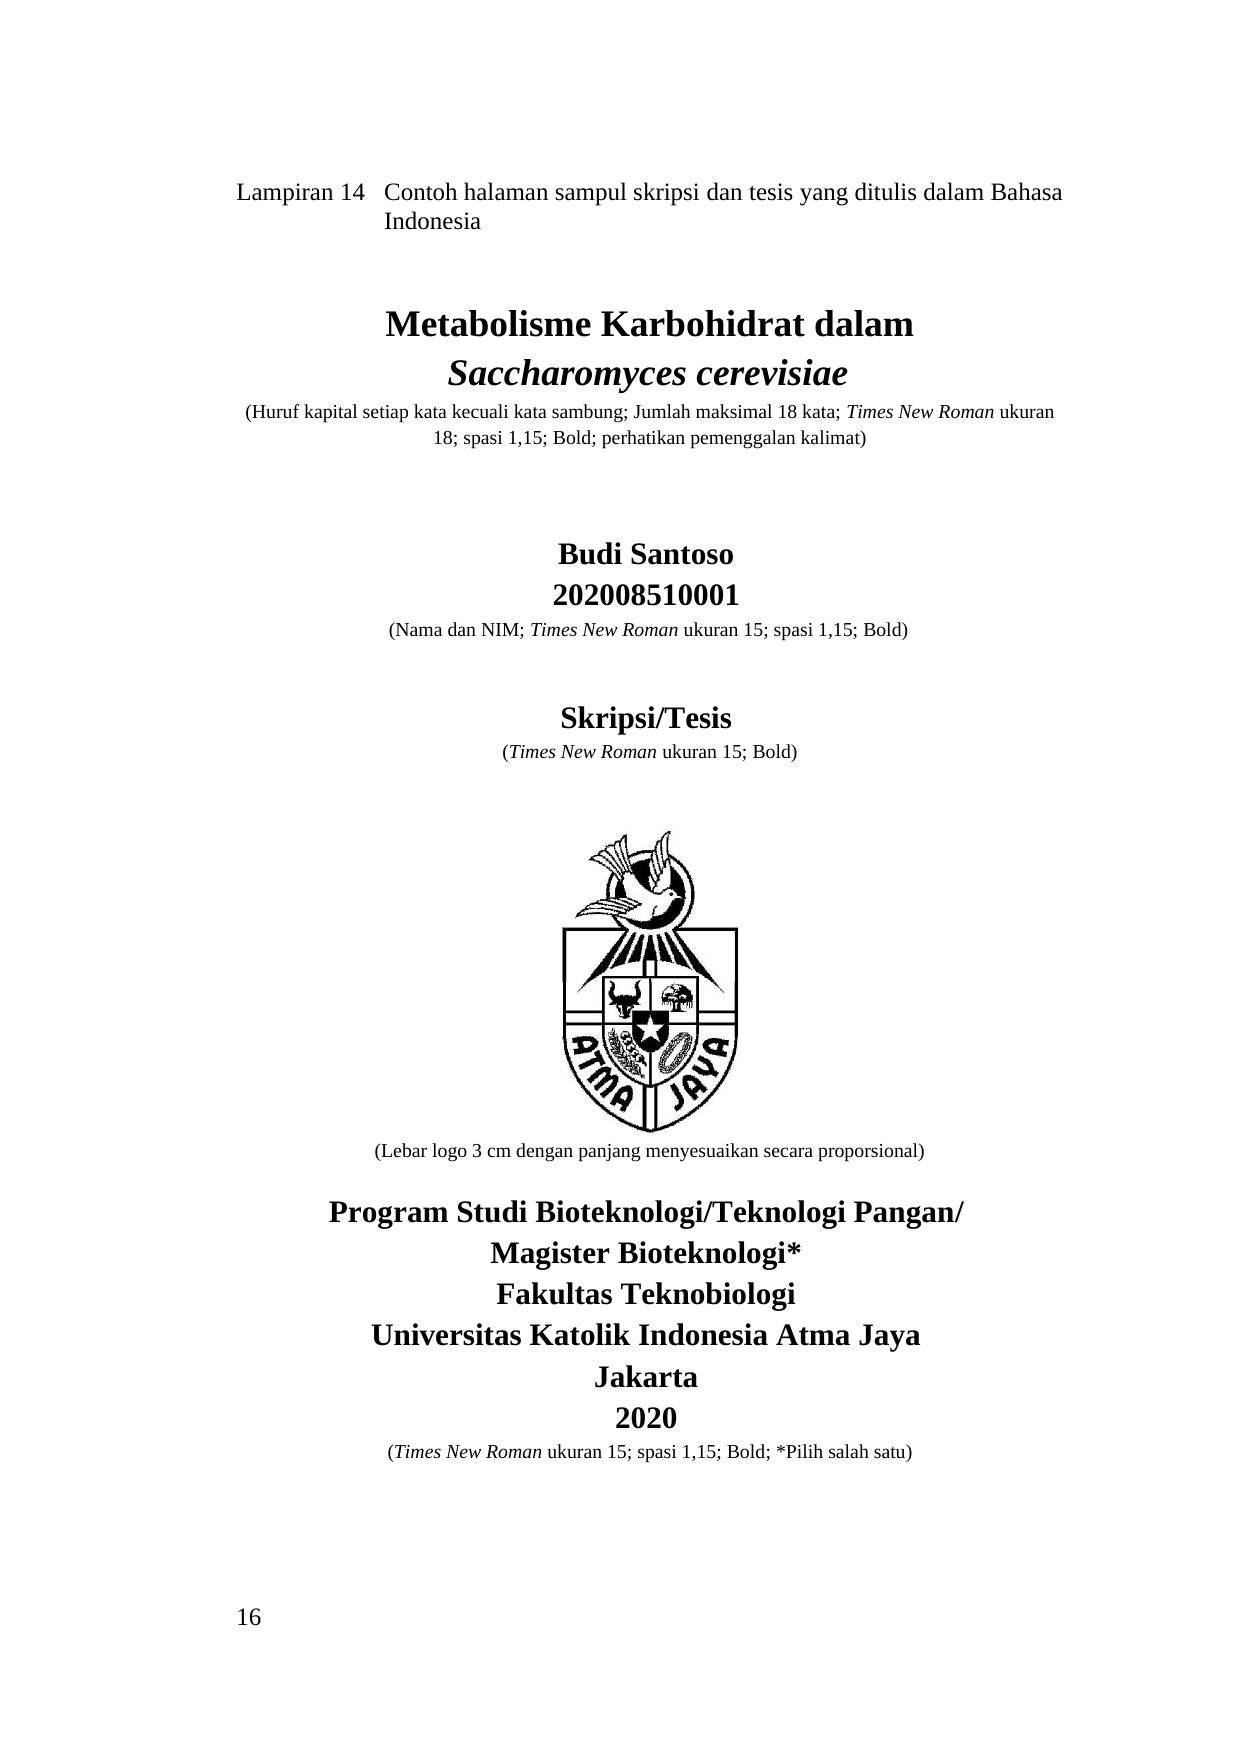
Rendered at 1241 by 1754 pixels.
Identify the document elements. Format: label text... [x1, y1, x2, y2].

text (Lebar logo 3 cm dengan panjang menyesuaikan secara proporsional) [236, 822, 1063, 1162]
text Lampiran 14 Contoh halaman sampul skripsi dan tesis yang ditulis dalam Bahasa Indonesia [236, 177, 1063, 235]
text (Times New Roman ukuran 15; spasi 1,15; Bold; *Pilih salah satu) [236, 1440, 1063, 1463]
picture [561, 829, 739, 1133]
title Program Studi Bioteknologi/Teknologi Pangan/ Magister Bioteknologi* [236, 1193, 1056, 1270]
text Metabolisme Karbohidrat dalam Saccharomyces cerevisiae [236, 301, 1063, 394]
title Universitas Katolik Indonesia Atma Jaya [236, 1317, 1056, 1353]
subtitle (Nama dan NIM; Times New Roman ukuran 15; spasi 1,15; Bold) [236, 618, 1056, 641]
title Jakarta [236, 1358, 1056, 1394]
text (Huruf kapital setiap kata kecuali kata sambung; Jumlah maksimal 18 kata; Times New Roman ukuran 18; spasi 1,15; Bold; perhatikan pemenggalan kalimat) [236, 400, 1063, 449]
text (Times New Roman ukuran 15; Bold) [236, 740, 1063, 763]
title 2020 [236, 1399, 1056, 1435]
title Fakultas Teknobiologi [236, 1275, 1056, 1311]
title 202008510001 [236, 577, 1056, 612]
title Skripsi/Tesis [236, 699, 1056, 735]
title Budi Santoso [236, 535, 1056, 571]
